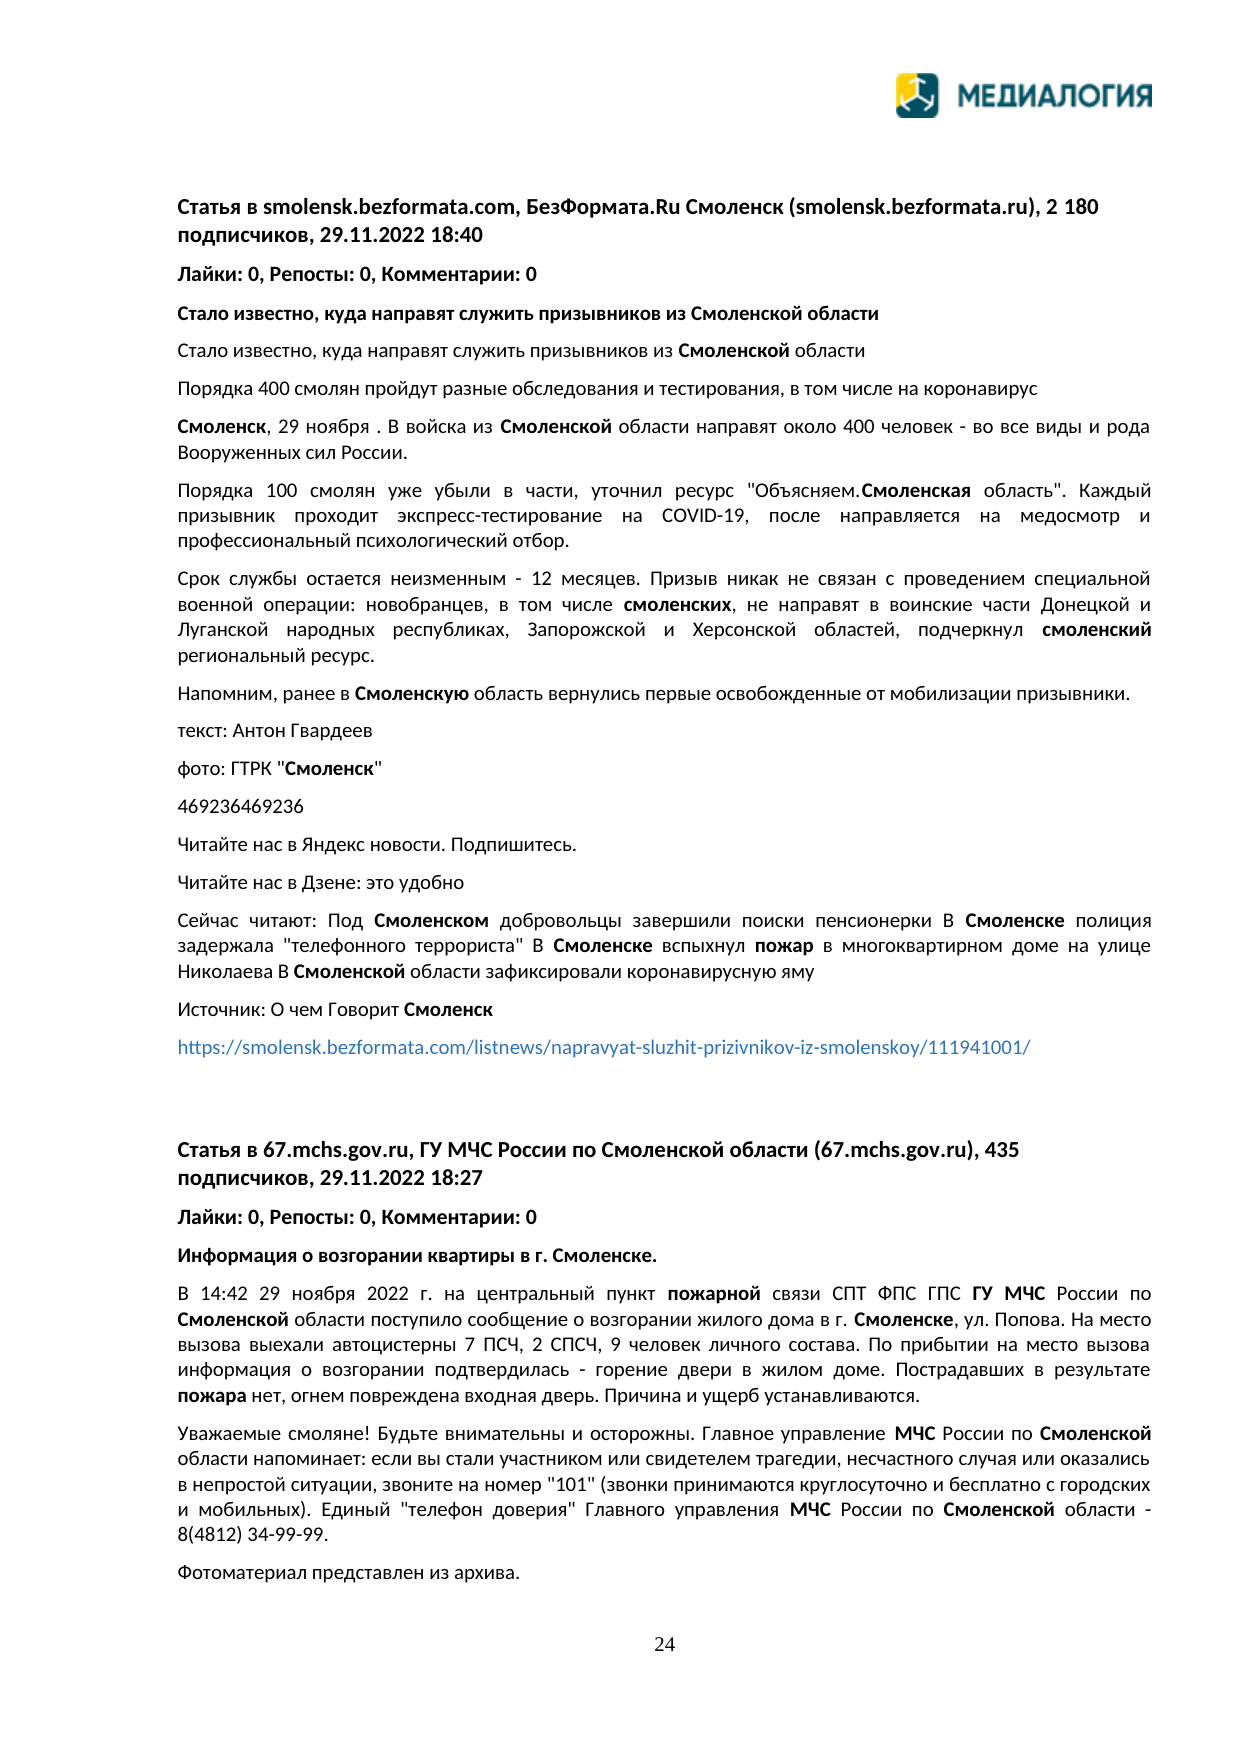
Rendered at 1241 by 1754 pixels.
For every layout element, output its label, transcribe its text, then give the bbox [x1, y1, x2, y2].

text Сейчас читают: Под Смоленском добровольцы завершили поиски пенсионерки В Смоленске полиция задержала "телефонного террориста" В Смоленске вспыхнул пожар в многоквартирном доме на улице Николаева В Смоленской области зафиксировали коронавирусную яму [177, 907, 1152, 983]
text Смоленск, 29 ноября . В войска из Смоленской области направят около 400 человек - во все виды и рода Вооруженных сил России. [177, 413, 1152, 464]
text Порядка 400 смолян пройдут разные обследования и тестирования, в том числе на коронавирус [177, 376, 1152, 401]
text Уважаемые смоляне! Будьте внимательны и осторожны. Главное управление МЧС России по Смоленской области напоминает: если вы стали участником или свидетелем трагедии, несчастного случая или оказались в непростой ситуации, звоните на номер "101" (звонки принимаются круглосуточно и бесплатно с городских и мобильных). Единый "телефон доверия" Главного управления МЧС России по Смоленской области - 8(4812) 34-99-99. [177, 1420, 1152, 1547]
text Фотоматериал представлен из архива. [177, 1559, 1152, 1585]
text Лайки: 0, Репосты: 0, Комментарии: 0 [177, 261, 1152, 287]
text Информация о возгорании квартиры в г. Смоленске. [177, 1242, 1152, 1268]
text Статья в 67.mchs.gov.ru, ГУ МЧС России по Смоленской области (67.mchs.gov.ru), 435 подписчиков, 29.11.2022 18:27 [177, 1135, 1152, 1191]
text Источник: О чем Говорит Смоленск [177, 996, 1152, 1021]
text В 14:42 29 ноября 2022 г. на центральный пункт пожарной связи СПТ ФПС ГПС ГУ МЧС России по Смоленской области поступило сообщение о возгорании жилого дома в г. Смоленске, ул. Попова. На место вызова выехали автоцистерны 7 ПСЧ, 2 СПСЧ, 9 человек личного состава. По прибытии на место вызова информация о возгорании подтвердилась - горение двери в жилом доме. Пострадавших в результате пожара нет, огнем повреждена входная дверь. Причина и ущерб устанавливаются. [177, 1280, 1152, 1407]
text текст: Антон Гвардеев [177, 718, 1152, 743]
text Порядка 100 смолян уже убыли в части, уточнил ресурс "Объясняем.Смоленская область". Каждый призывник проходит экспресс-тестирование на COVID-19, после направляется на медосмотр и профессиональный психологический отбор. [177, 477, 1152, 553]
text Лайки: 0, Репосты: 0, Комментарии: 0 [177, 1203, 1152, 1230]
text Срок службы остается неизменным - 12 месяцев. Призыв никак не связан с проведением специальной военной операции: новобранцев, в том числе смоленских, не направят в воинские части Донецкой и Луганской народных республиках, Запорожской и Херсонской областей, подчеркнул смоленский региональный ресурс. [177, 566, 1152, 667]
text https://smolensk.bezformata.com/listnews/napravyat-sluzhit-prizivnikov-iz-smolenskoy/111941001/ [177, 1034, 1152, 1059]
text 469236469236 [177, 793, 1152, 819]
text Стало известно, куда направят служить призывников из Смоленской области [177, 300, 1152, 325]
text Стало известно, куда направят служить призывников из Смоленской области [177, 338, 1152, 363]
text Читайте нас в Яндекс новости. Подпишитесь. [177, 831, 1152, 857]
text Читайте нас в Дзене: это удобно [177, 869, 1152, 895]
text фото: ГТРК "Смоленск" [177, 756, 1152, 781]
text Статья в smolensk.bezformata.com, БезФормата.Ru Смоленск (smolensk.bezformata.ru), 2 180 подписчиков, 29.11.2022 18:40 [177, 192, 1152, 248]
text Напомним, ранее в Смоленскую область вернулись первые освобожденные от мобилизации призывники. [177, 680, 1152, 705]
picture [896, 73, 1152, 118]
